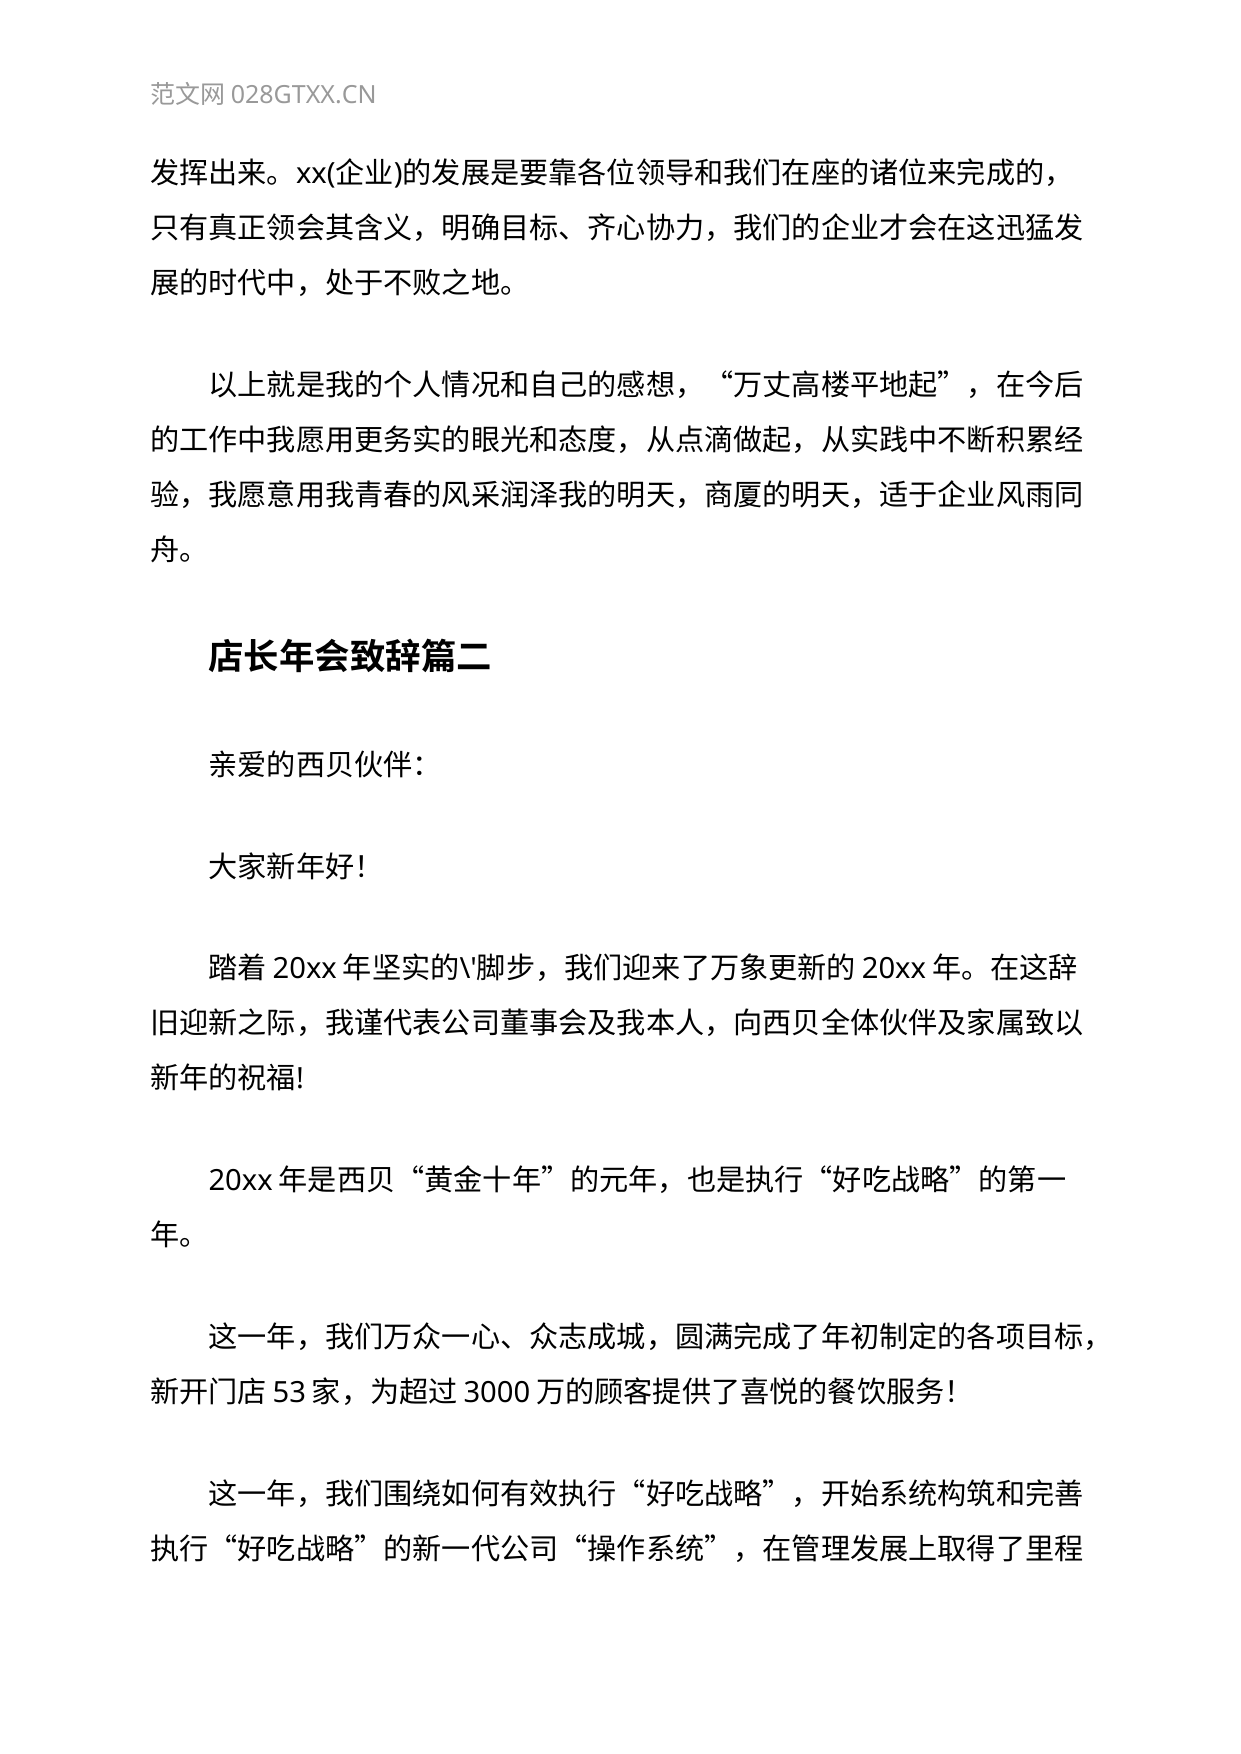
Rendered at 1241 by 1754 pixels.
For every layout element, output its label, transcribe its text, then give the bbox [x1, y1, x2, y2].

text 店长年会致辞篇二 [150, 628, 1090, 679]
text 亲爱的西贝伙伴： [150, 742, 1090, 784]
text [150, 1471, 1090, 1568]
text 大家新年好！ [150, 843, 1090, 886]
text 以上就是我的个人情况和自己的感想，“万丈高楼平地起”，在今后的工作中我愿用更务实的眼光和态度，从点滴做起，从实践中不断积累经验，我愿意用我青春的风采润泽我的明天，商厦的明天，适于企业风雨同舟。 [150, 362, 1090, 569]
text 踏着20xx年坚实的\'脚步，我们迎来了万象更新的20xx年。在这辞旧迎新之际，我谨代表公司董事会及我本人，向西贝全体伙伴及家属致以新年的祝福! [150, 945, 1090, 1097]
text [150, 150, 1090, 302]
text 这一年，我们万众一心、众志成城，圆满完成了年初制定的各项目标，新开门店53家，为超过3000万的顾客提供了喜悦的餐饮服务！ [150, 1314, 1090, 1411]
text 20xx年是西贝“黄金十年”的元年，也是执行“好吃战略”的第一年。 [150, 1157, 1090, 1254]
